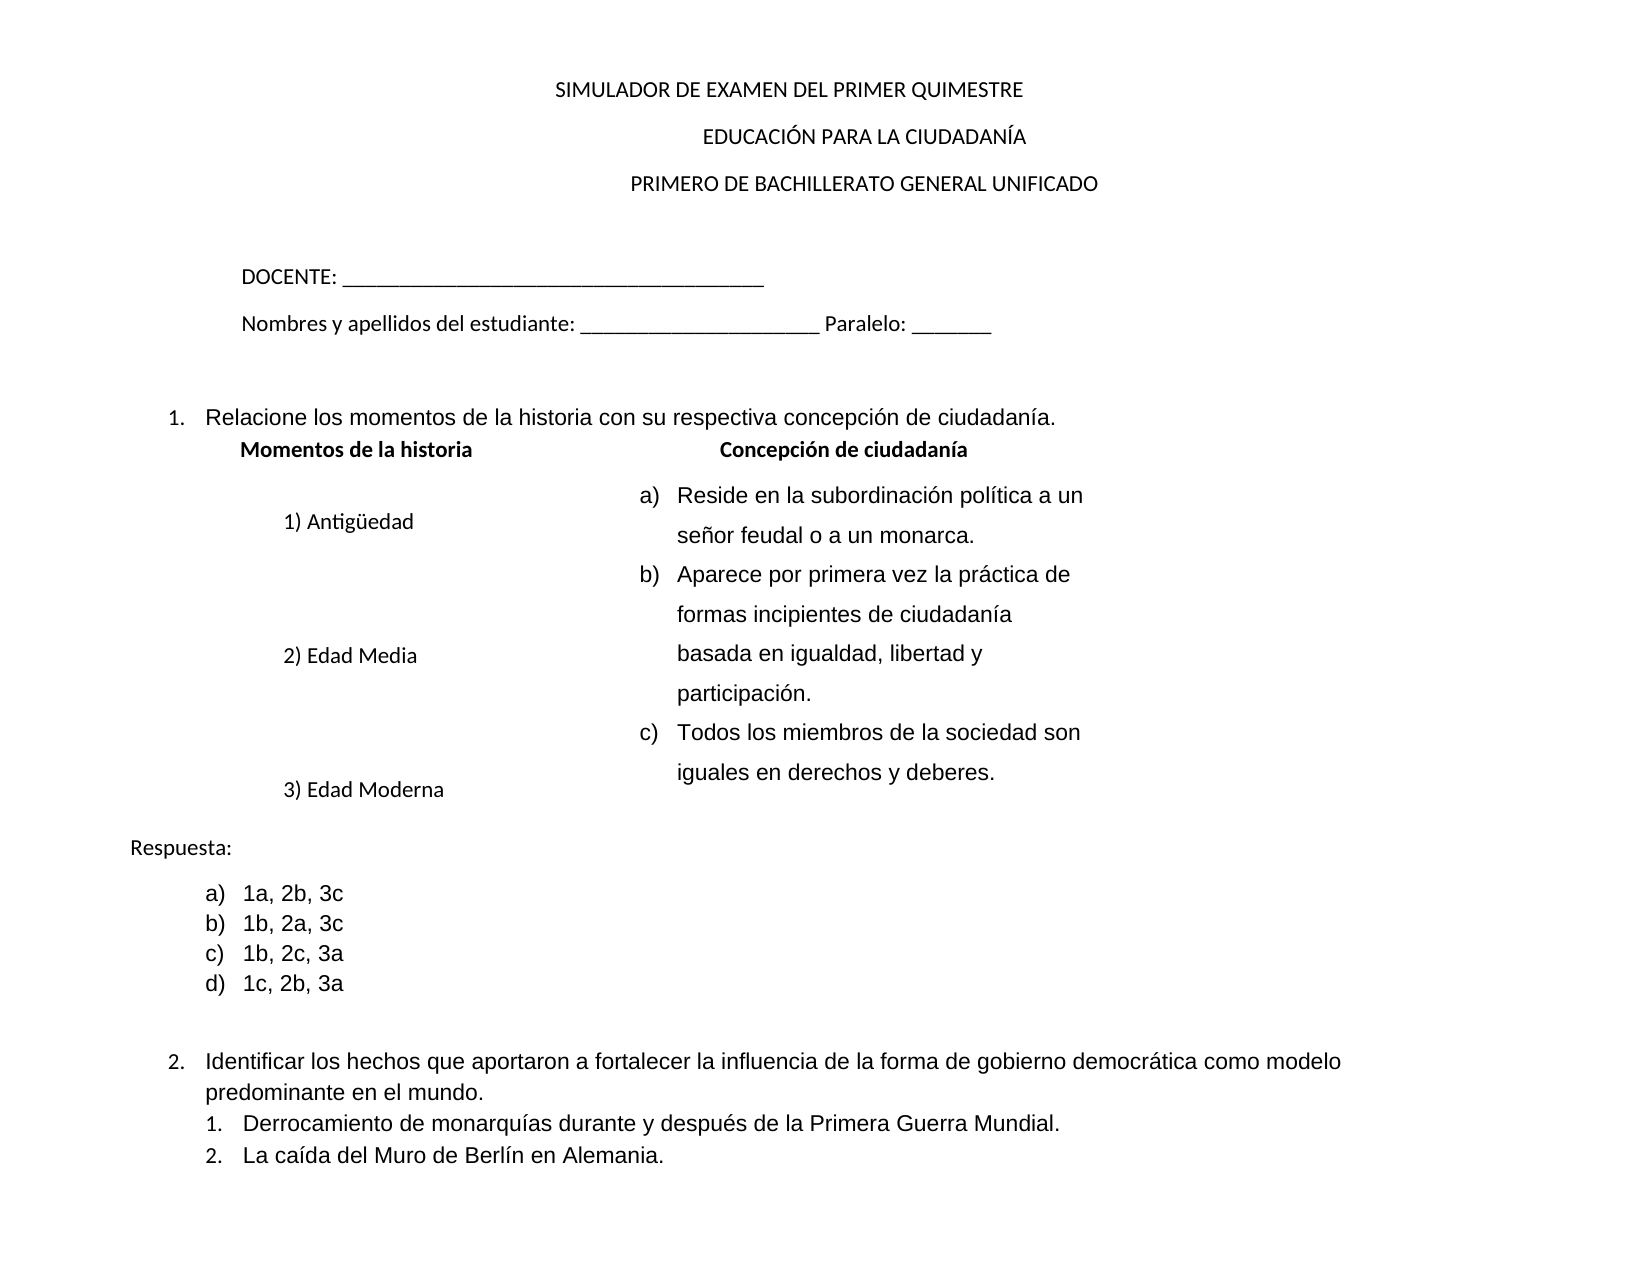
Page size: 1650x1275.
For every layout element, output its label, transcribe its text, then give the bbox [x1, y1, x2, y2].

list Identificar los hechos que aportaron a fortalecer la influencia de la forma de gobierno democrática como modelo predominante en el mundo. [168, 1047, 1488, 1106]
text SIMULADOR DE EXAMEN DEL PRIMER QUIMESTRE [91, 75, 1488, 103]
table_cell Reside en la subordinación política a un señor feudal o a un monarca. Aparece por primera vez la práctica de formas incipientes de ciudadanía basada en igualdad, libertad y participación. Todos los miembros de la sociedad son iguales en derechos y deberes. [591, 482, 1097, 833]
text DOCENTE: _____________________________________ [241, 262, 1488, 291]
table_header Concepción de ciudadanía [591, 435, 1097, 482]
text PRIMERO DE BACHILLERATO GENERAL UNIFICADO [241, 169, 1488, 197]
list 1c, 2b, 3a [205, 970, 1488, 997]
list Derrocamiento de monarquías durante y después de la Primera Guerra Mundial. [205, 1109, 1488, 1137]
table_cell 1) Antigüedad 2) Edad Media 3) Edad Moderna [122, 482, 591, 833]
list La caída del Muro de Berlín en Alemania. [205, 1142, 1488, 1170]
list 1a, 2b, 3c [205, 880, 1488, 906]
text EDUCACIÓN PARA LA CIUDADANÍA [241, 122, 1488, 150]
list 1b, 2c, 3a [205, 940, 1488, 966]
table_header Momentos de la historia [122, 435, 591, 482]
list Relacione los momentos de la historia con su respectiva concepción de ciudadanía. [168, 403, 1488, 431]
text Respuesta: [130, 833, 1488, 861]
text Nombres y apellidos del estudiante: _____________________ Paralelo: _______ [241, 309, 1488, 337]
list 1b, 2a, 3c [205, 910, 1488, 936]
